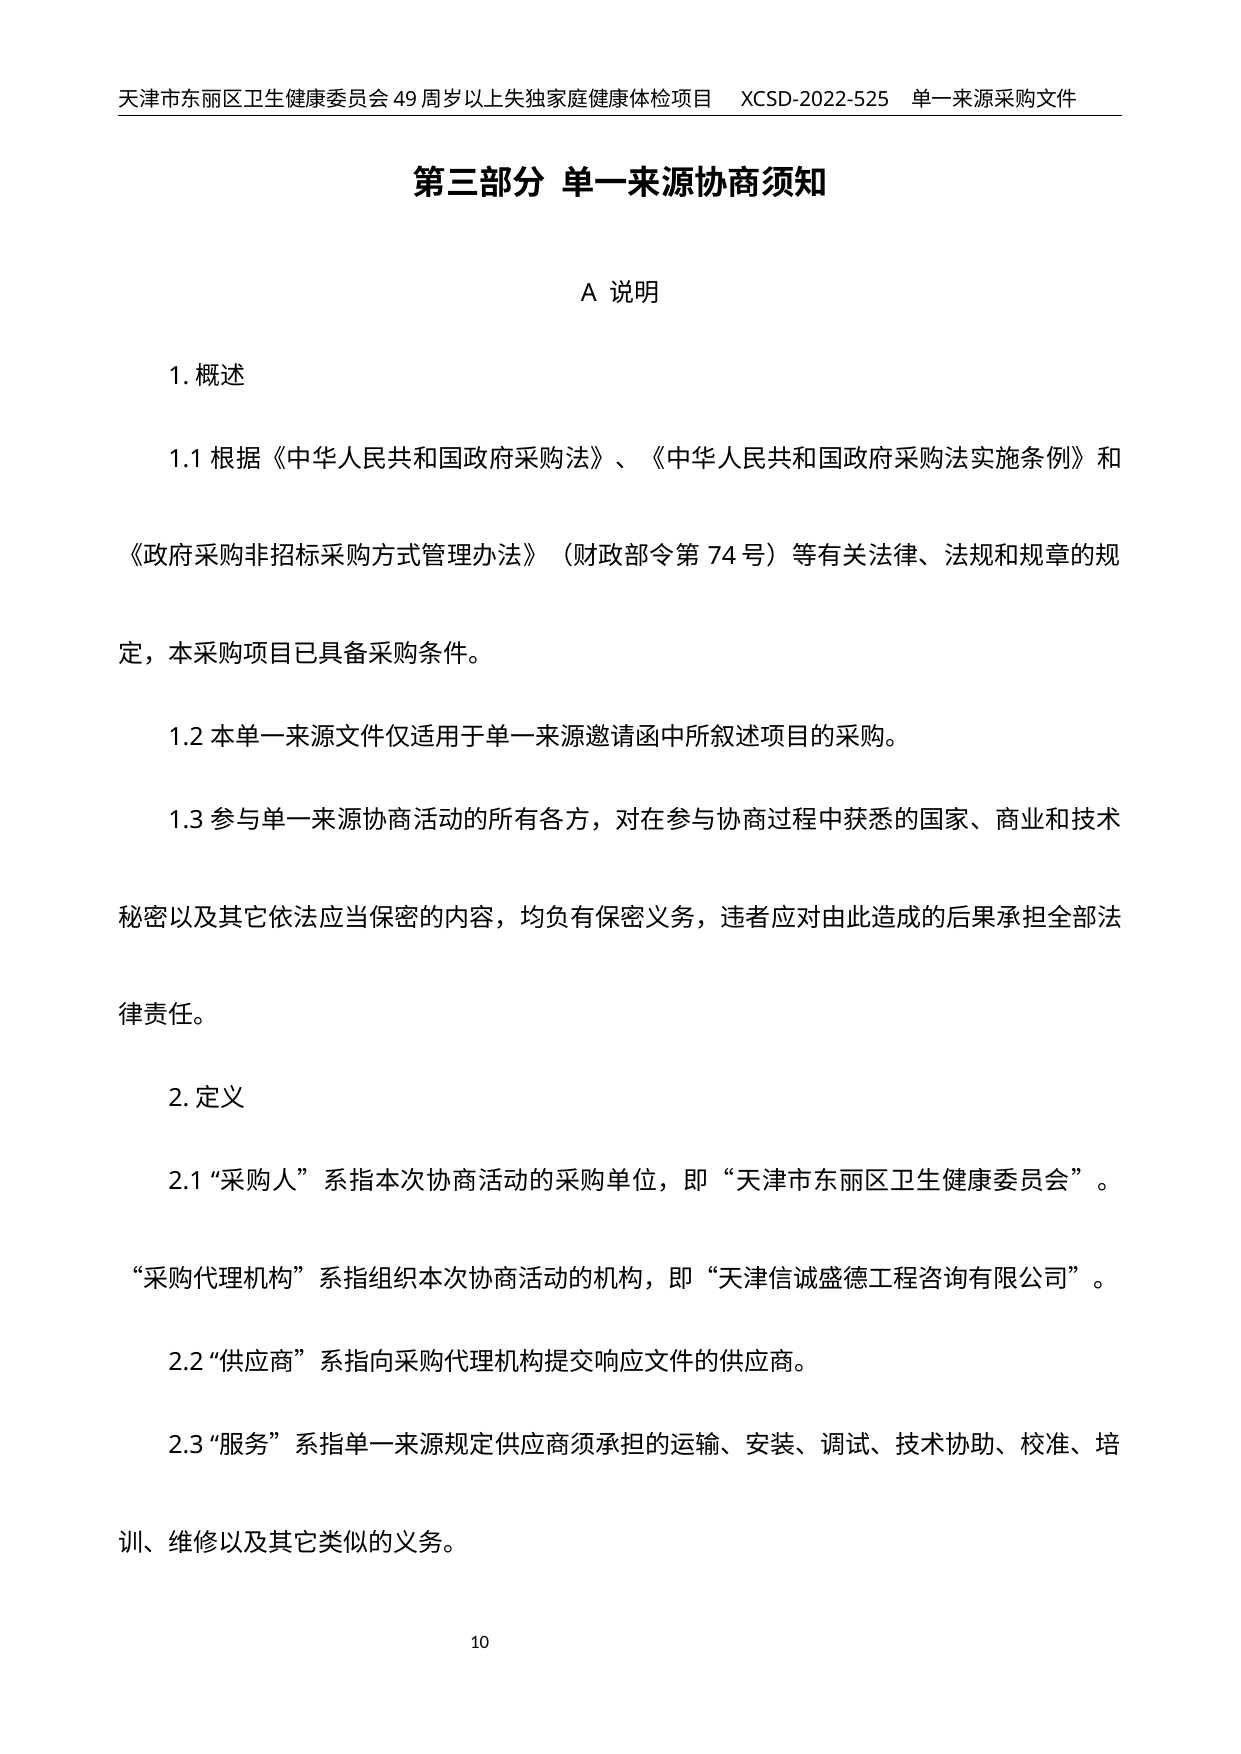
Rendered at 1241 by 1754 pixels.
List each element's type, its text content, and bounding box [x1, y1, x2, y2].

text A 说明 [118, 258, 1122, 323]
subtitle 第三部分 单一来源协商须知 [118, 148, 1122, 213]
text 2.1 “采购人”系指本次协商活动的采购单位，即“天津市东丽区卫生健康委员会”。“采购代理机构”系指组织本次协商活动的机构，即“天津信诚盛德工程咨询有限公司”。 [118, 1146, 1122, 1309]
text 2. 定义 [118, 1063, 1122, 1128]
text 2.2 “供应商”系指向采购代理机构提交响应文件的供应商。 [118, 1327, 1122, 1392]
text 1.1 根据《中华人民共和国政府采购法》、《中华人民共和国政府采购法实施条例》和《政府采购非招标采购方式管理办法》（财政部令第74号）等有关法律、法规和规章的规定，本采购项目已具备采购条件。 [118, 424, 1122, 684]
text 1.3 参与单一来源协商活动的所有各方，对在参与协商过程中获悉的国家、商业和技术秘密以及其它依法应当保密的内容，均负有保密义务，违者应对由此造成的后果承担全部法律责任。 [118, 785, 1122, 1045]
text 1. 概述 [118, 341, 1122, 406]
text 1.2 本单一来源文件仅适用于单一来源邀请函中所叙述项目的采购。 [118, 702, 1122, 767]
text 2.3 “服务”系指单一来源规定供应商须承担的运输、安装、调试、技术协助、校准、培训、维修以及其它类似的义务。 [118, 1410, 1122, 1573]
